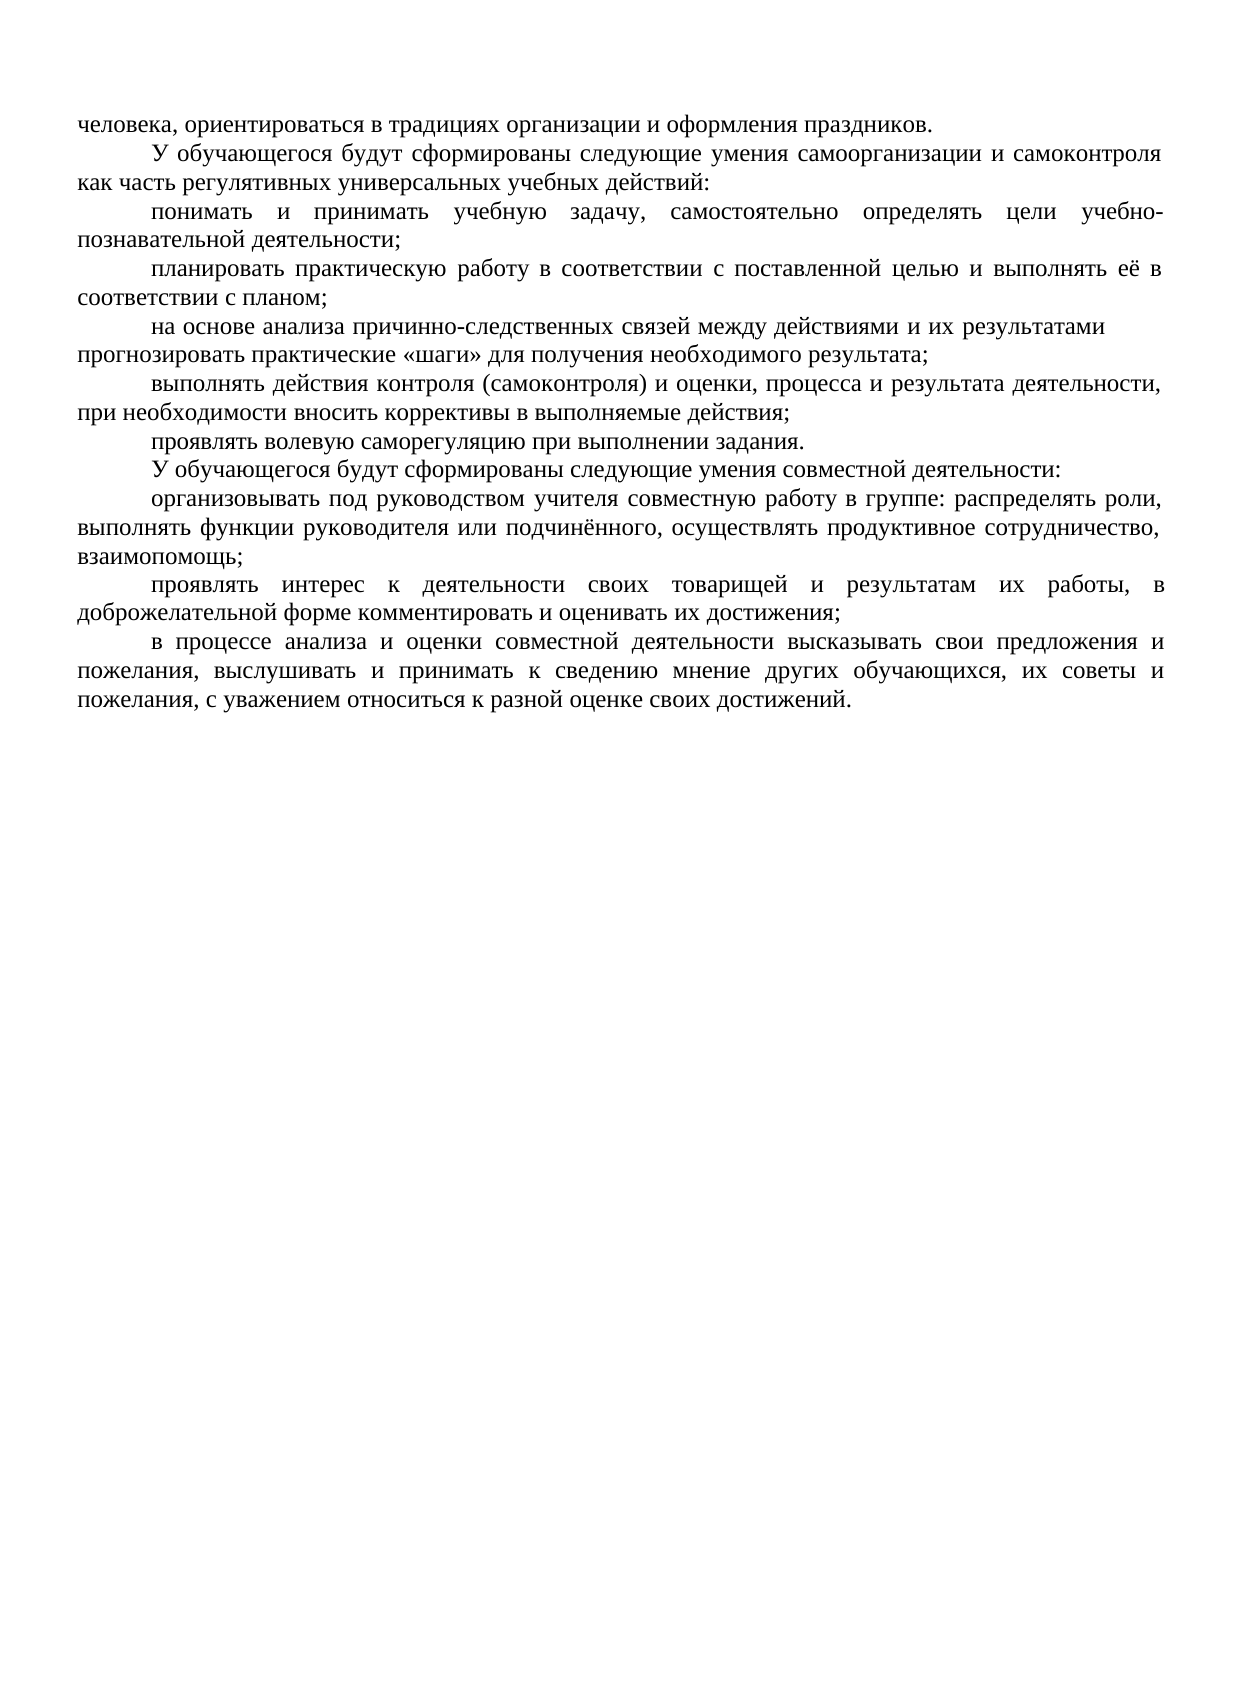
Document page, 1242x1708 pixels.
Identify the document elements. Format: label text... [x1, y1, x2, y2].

text в процессе анализа и оценки совместной деятельности высказывать свои предложения и пожелания, выслушивать и принимать к сведению мнение других обучающихся, их советы и пожелания, с уважением относиться к разной оценке своих достижений. [77, 626, 1164, 712]
text У обучающегося будут сформированы следующие умения самоорганизации и самоконтроля как часть регулятивных универсальных учебных действий: [77, 138, 1177, 196]
text понимать и принимать учебную задачу, самостоятельно определять цели учебно- познавательной деятельности; [77, 196, 1165, 253]
text выполнять функции руководителя или подчинённого, осуществлять продуктивное сотрудничество, взаимопомощь; [77, 512, 1177, 569]
text планировать практическую работу в соответствии с поставленной целью и выполнять её в соответствии с планом; [77, 253, 1177, 311]
text У обучающегося будут сформированы следующие умения совместной деятельности: организовывать под руководством учителя совместную работу в группе: распределять роли, [151, 454, 1177, 512]
text на основе анализа причинно-следственных связей между действиями и их результатами прогнозировать практические «шаги» для получения необходимого результата; [77, 311, 1177, 368]
text выполнять действия контроля (самоконтроля) и оценки, процесса и результата деятельности, при необходимости вносить коррективы в выполняемые действия; [77, 368, 1177, 426]
text проявлять интерес к деятельности своих товарищей и результатам их работы, в доброжелательной форме комментировать и оценивать их достижения; [77, 570, 1165, 626]
text проявлять волевую саморегуляцию при выполнении задания. [151, 426, 1177, 454]
text человека, ориентироваться в традициях организации и оформления праздников. [77, 109, 1177, 138]
